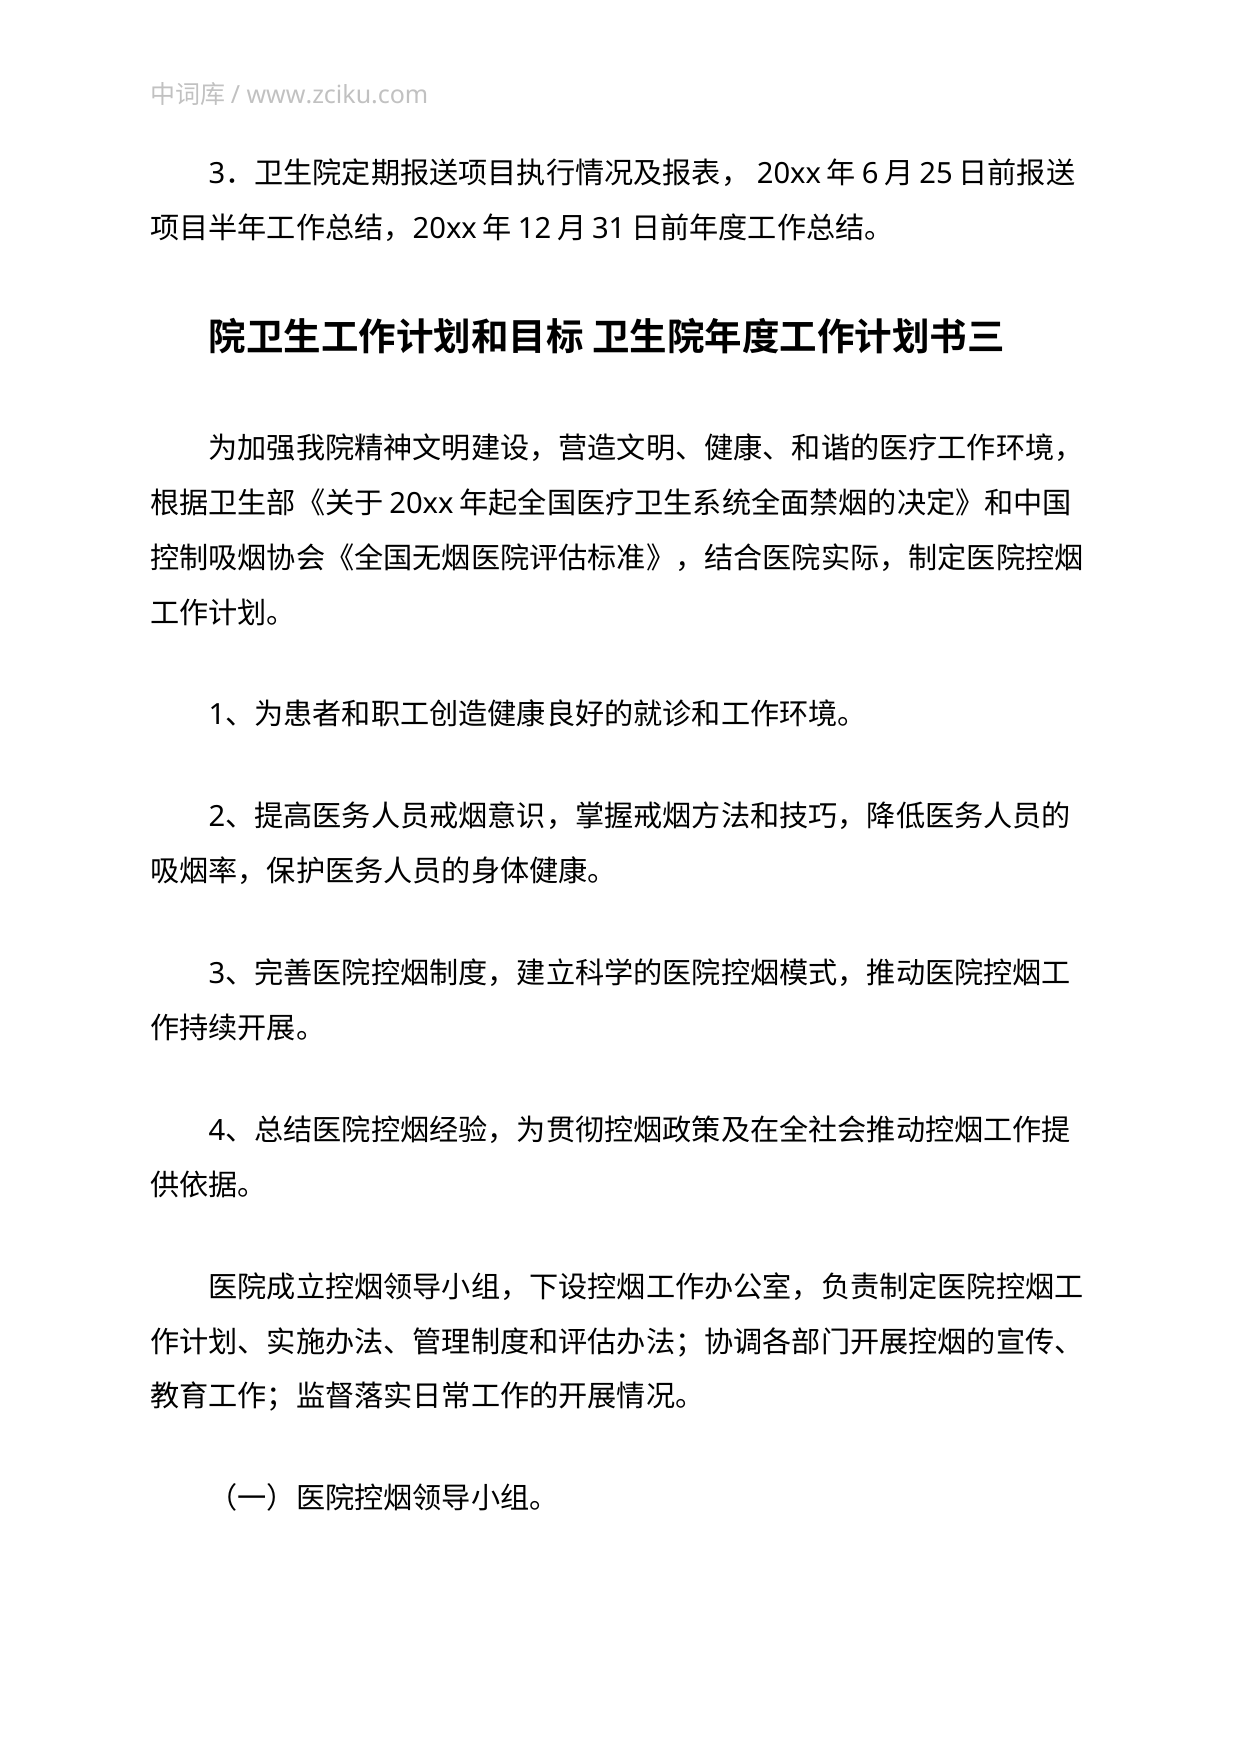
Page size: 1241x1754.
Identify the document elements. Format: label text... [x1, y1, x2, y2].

text 3．卫生院定期报送项目执行情况及报表， 20xx年6月25日前报送项目半年工作总结，20xx年12月31日前年度工作总结。 [150, 150, 1090, 247]
text 4、总结医院控烟经验，为贯彻控烟政策及在全社会推动控烟工作提供依据。 [150, 1106, 1090, 1204]
text 医院成立控烟领导小组，下设控烟工作办公室，负责制定医院控烟工作计划、实施办法、管理制度和评估办法；协调各部门开展控烟的宣传、教育工作；监督落实日常工作的开展情况。 [150, 1263, 1090, 1415]
text 院卫生工作计划和目标 卫生院年度工作计划书三 [150, 307, 1090, 361]
text 2、提高医务人员戒烟意识，掌握戒烟方法和技巧，降低医务人员的吸烟率，保护医务人员的身体健康。 [150, 793, 1090, 890]
text 1、为患者和职工创造健康良好的就诊和工作环境。 [150, 691, 1090, 733]
text 为加强我院精神文明建设，营造文明、健康、和谐的医疗工作环境，根据卫生部《关于20xx年起全国医疗卫生系统全面禁烟的决定》和中国控制吸烟协会《全国无烟医院评估标准》，结合医院实际，制定医院控烟工作计划。 [150, 424, 1090, 631]
text （一）医院控烟领导小组。 [150, 1475, 1090, 1517]
text 3、完善医院控烟制度，建立科学的医院控烟模式，推动医院控烟工作持续开展。 [150, 950, 1090, 1047]
